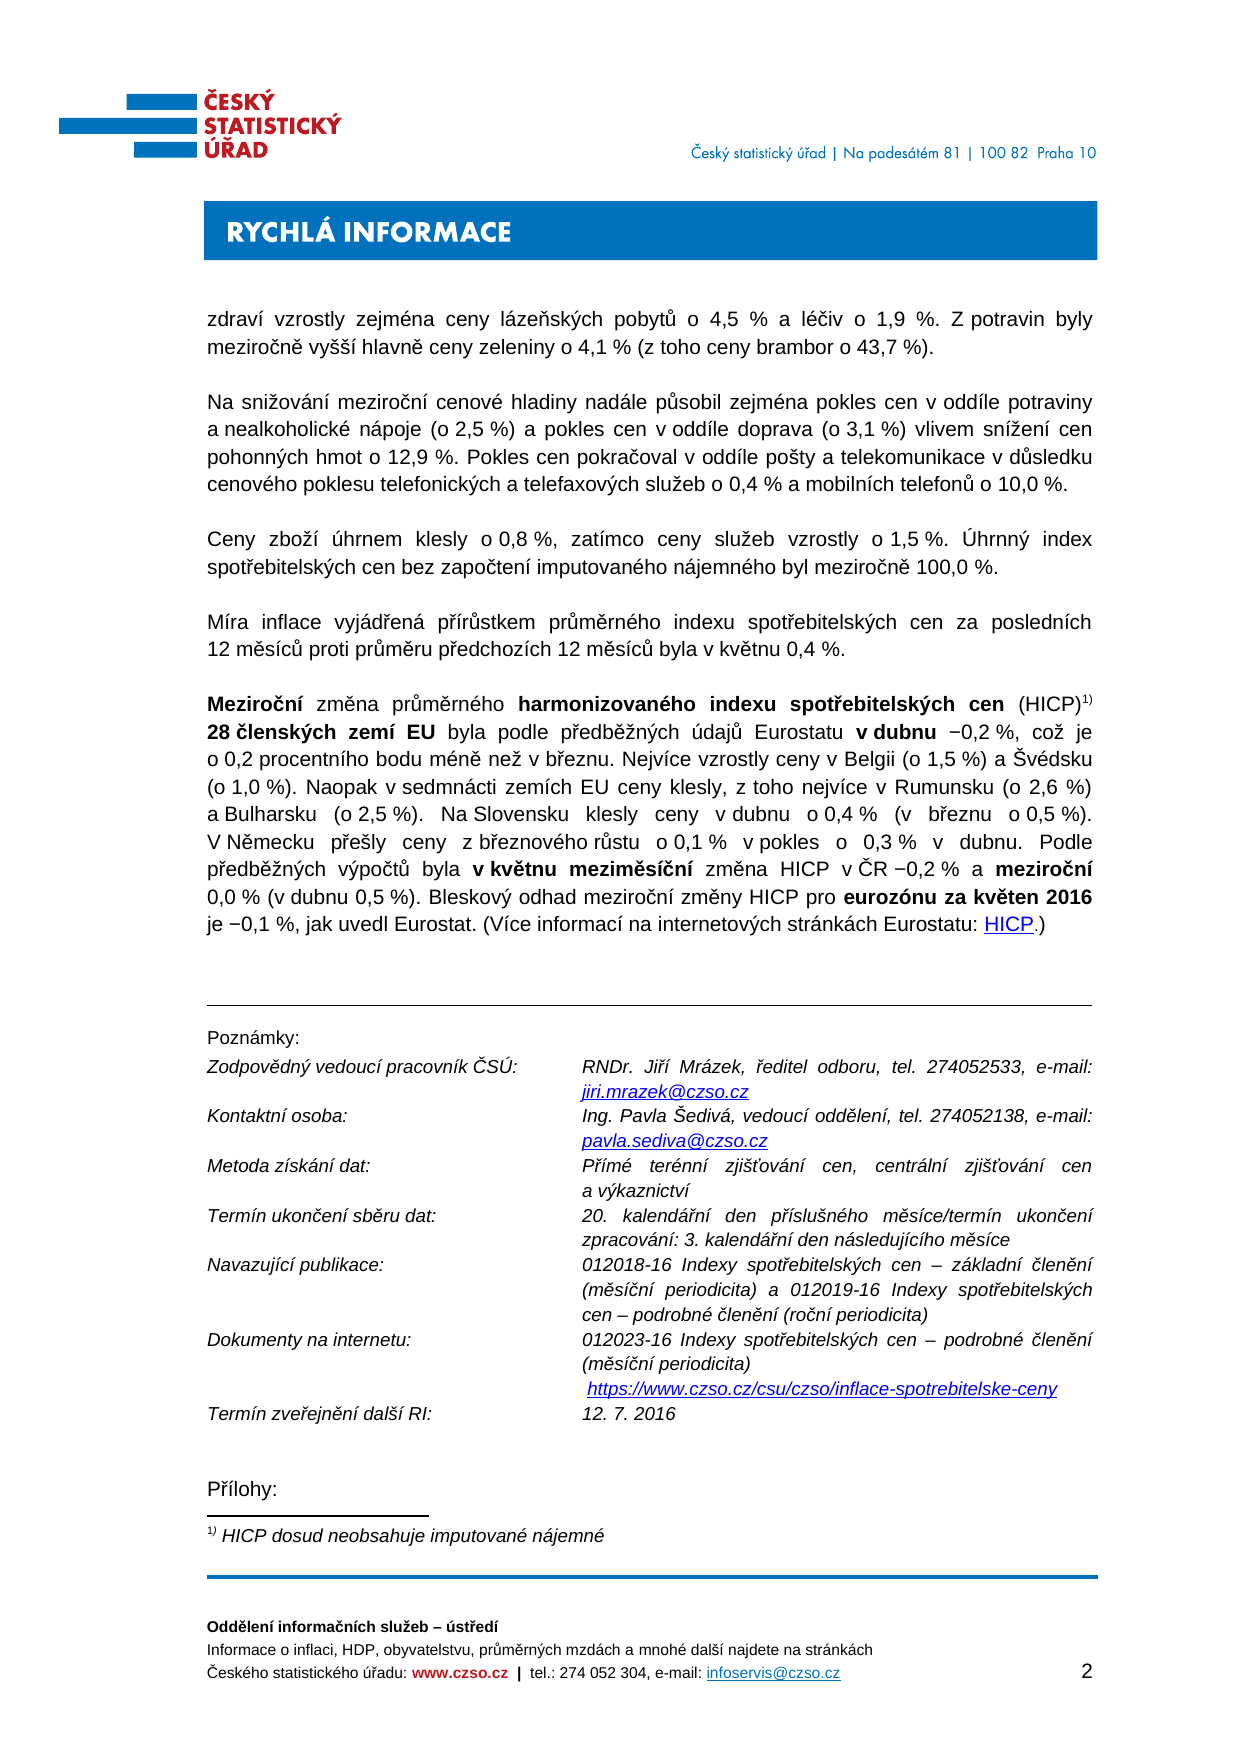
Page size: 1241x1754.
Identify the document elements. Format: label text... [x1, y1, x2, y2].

text Poznámky: [207, 1006, 1092, 1049]
text Meziroční změna průměrného harmonizovaného indexu spotřebitelských cen (HICP)) 28 členských zemí EU byla podle předběžných údajů Eurostatu v dubnu −0,2 %, což je o 0,2 procentního bodu méně než v březnu. Nejvíce vzrostly ceny v Belgii (o 1,5 %) a Švédsku (o 1,0 %). Naopak v sedmnácti zemích EU ceny klesly, z toho nejvíce v Rumunsku (o 2,6 %) a Bulharsku (o 2,5 %). Na Slovensku klesly ceny v dubnu o 0,4 % (v březnu o 0,5 %). V Německu přešly ceny z březnového růstu o 0,1 % v pokles o 0,3 % v dubnu. Podle předběžných výpočtů byla v květnu meziměsíční změna HICP v ČR −0,2 % a meziroční 0,0 % (v dubnu 0,5 %). Bleskový odhad meziroční změny HICP pro eurozónu za květen 2016 je −0,1 %, jak uvedl Eurostat. (Více informací na internetových stránkách Eurostatu: HICP.) [207, 692, 1092, 936]
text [207, 307, 1092, 358]
text Termín zveřejnění další RI: 12. 7. 2016 [207, 1403, 1092, 1424]
text Zodpovědný vedoucí pracovník ČSÚ: RNDr. Jiří Mrázek, ředitel odboru, tel. 274052533, e-mail: jiri.mrazek@czso.cz [207, 1056, 1092, 1102]
text Míra inflace vyjádřená přírůstkem průměrného indexu spotřebitelských cen za posledních 12 měsíců proti průměru předchozích 12 měsíců byla v květnu 0,4 %. [207, 609, 1092, 661]
text Navazující publikace: 012018-16 Indexy spotřebitelských cen – základní členění (měsíční periodicita) a 012019-16 Indexy spotřebitelských cen – podrobné členění (roční periodicita) [207, 1254, 1092, 1325]
text Termín ukončení sběru dat: 20. kalendářní den příslušného měsíce/termín ukončení zpracování: 3. kalendářní den následujícího měsíce [207, 1204, 1092, 1251]
text Metoda získání dat: Přímé terénní zjišťování cen, centrální zjišťování cen a výkaznictví [207, 1155, 1092, 1201]
text Na snižování meziroční cenové hladiny nadále působil zejména pokles cen v oddíle potraviny a nealkoholické nápoje (o 2,5 %) a pokles cen v oddíle doprava (o 3,1 %) vlivem snížení cen pohonných hmot o 12,9 %. Pokles cen pokračoval v oddíle pošty a telekomunikace v důsledku cenového poklesu telefonických a telefaxových služeb o 0,4 % a mobilních telefonů o 10,0 %. [207, 389, 1092, 496]
text Ceny zboží úhrnem klesly o 0,8 %, zatímco ceny služeb vzrostly o 1,5 %. Úhrnný index spotřebitelských cen bez započtení imputovaného nájemného byl meziročně 100,0 %. [207, 527, 1092, 578]
text https://www.czso.cz/csu/czso/inflace-spotrebitelske-ceny [507, 1378, 1092, 1399]
text Kontaktní osoba: Ing. Pavla Šedivá, vedoucí oddělení, tel. 274052138, e-mail: pavla.sediva@czso.cz [207, 1105, 1092, 1152]
text Dokumenty na internetu: 012023-16 Indexy spotřebitelských cen – podrobné členění (měsíční periodicita) [207, 1328, 1092, 1375]
text Přílohy: [207, 1477, 1092, 1501]
